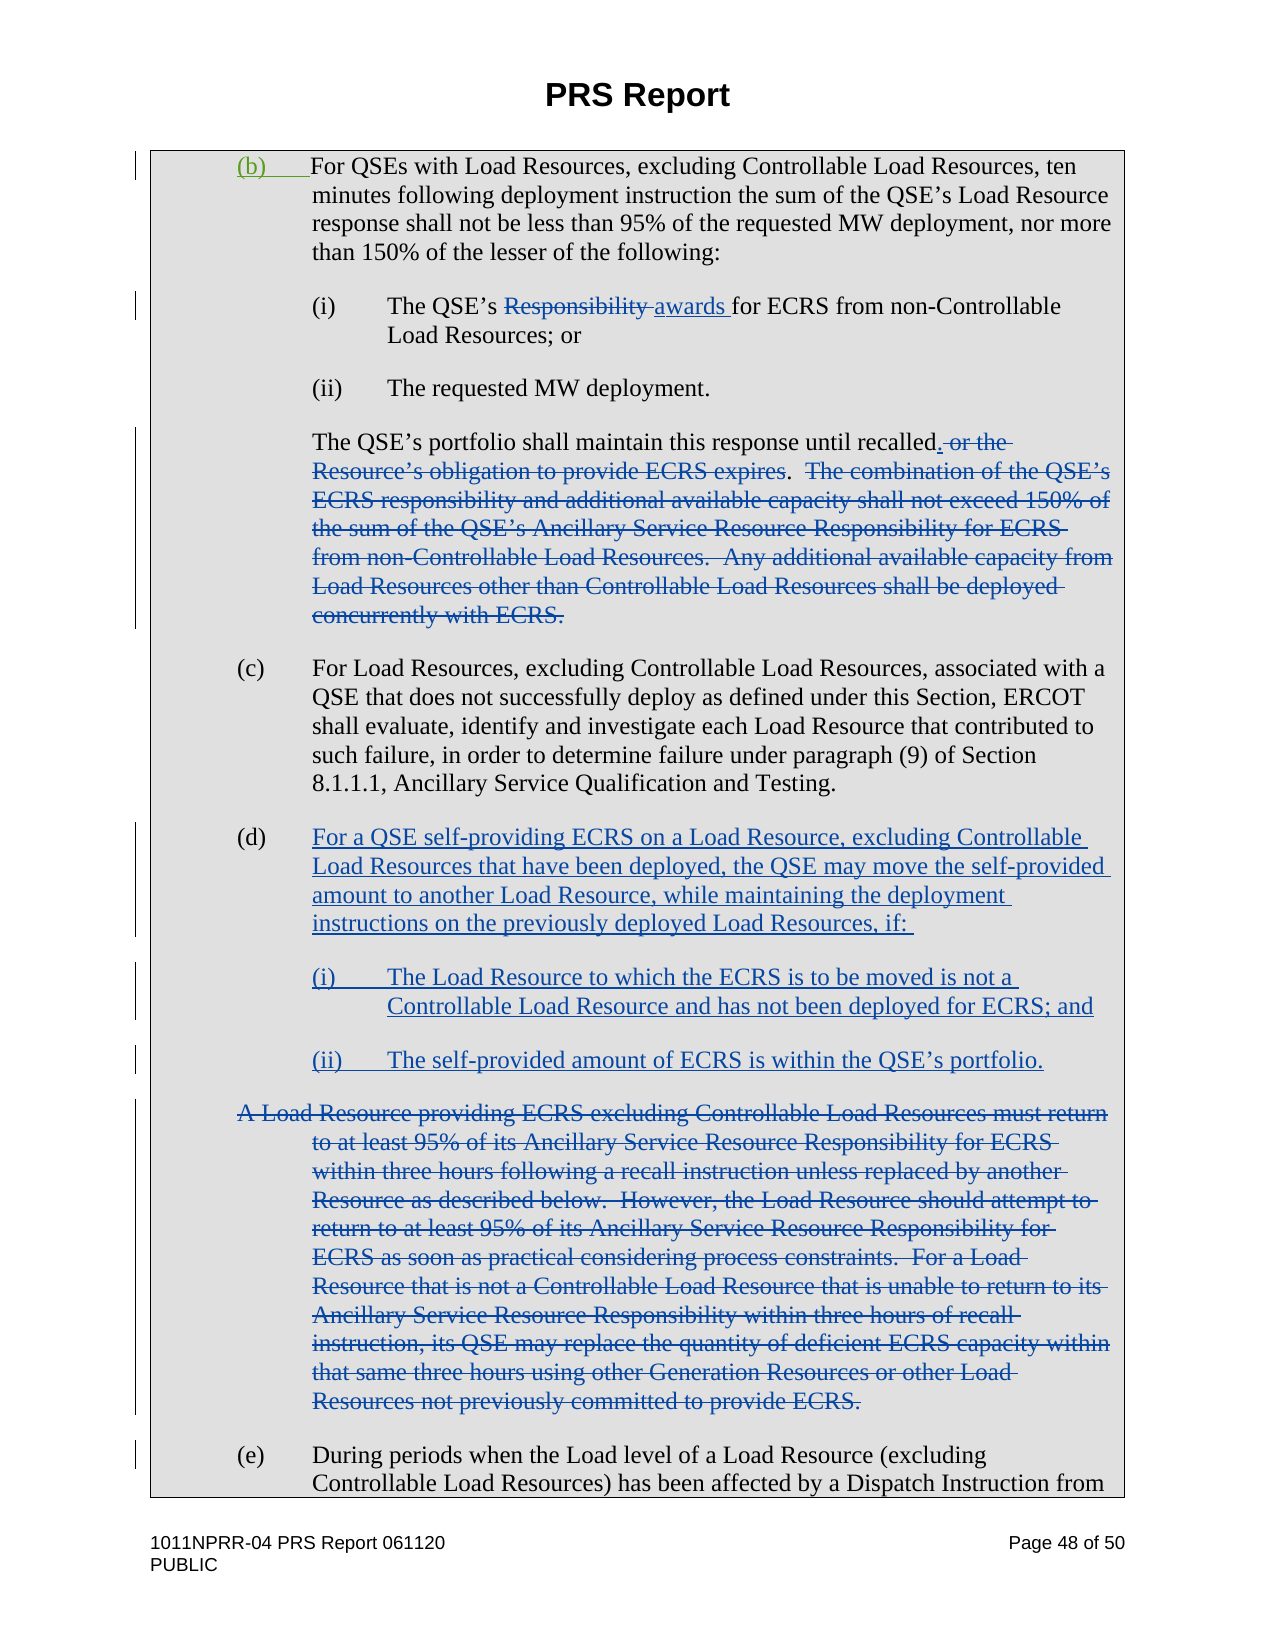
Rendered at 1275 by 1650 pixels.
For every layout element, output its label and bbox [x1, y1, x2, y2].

table_header [151, 151, 1124, 1497]
